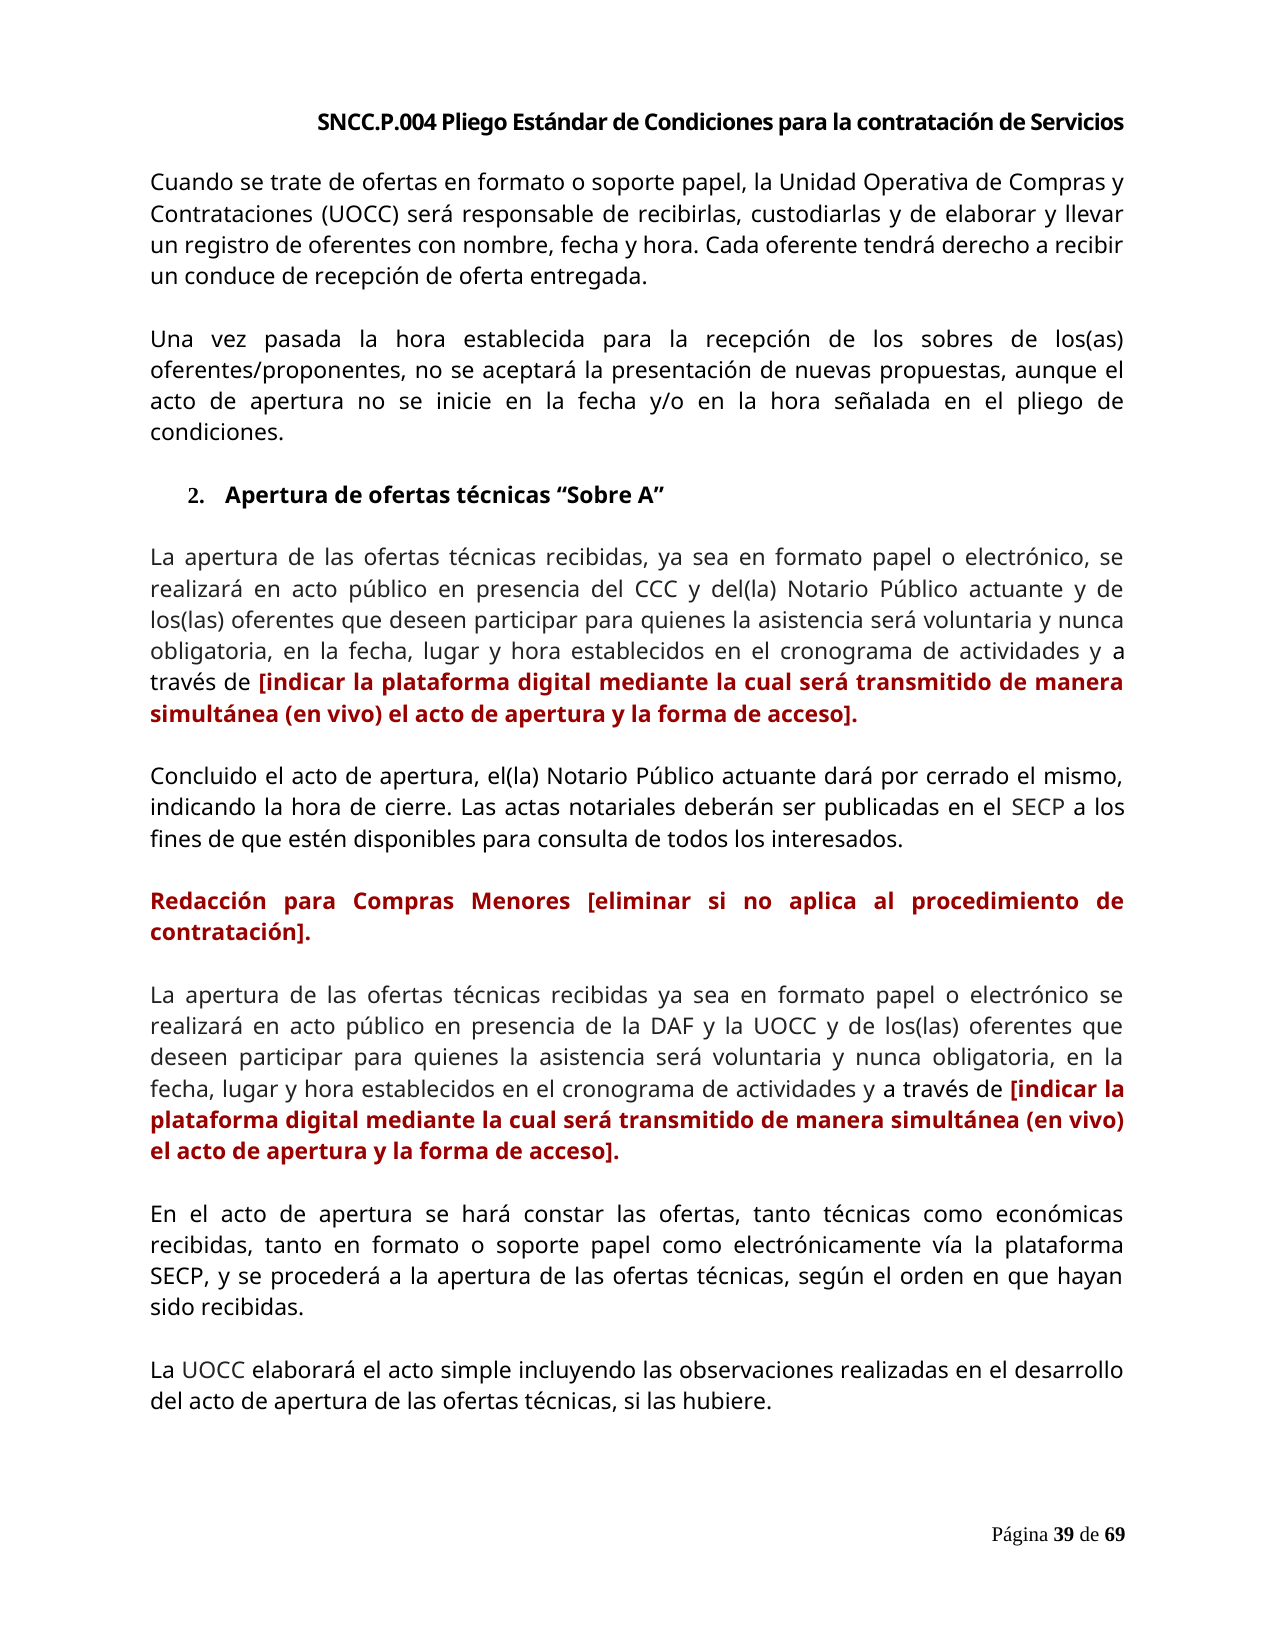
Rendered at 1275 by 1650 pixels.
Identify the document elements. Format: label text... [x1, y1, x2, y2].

text Cuando se trate de ofertas en formato o soporte papel, la Unidad Operativa de Compras y Contrataciones (UOCC) será responsable de recibirlas, custodiarlas y de elaborar y llevar un registro de oferentes con nombre, fecha y hora. Cada oferente tendrá derecho a recibir un conduce de recepción de oferta entregada. [150, 166, 1125, 291]
subtitle Apertura de ofertas técnicas “Sobre A” [187, 479, 1125, 510]
text En el acto de apertura se hará constar las ofertas, tanto técnicas como económicas recibidas, tanto en formato o soporte papel como electrónicamente vía la plataforma SECP, y se procederá a la apertura de las ofertas técnicas, según el orden en que hayan sido recibidas. [150, 1197, 1125, 1322]
text Una vez pasada la hora establecida para la recepción de los sobres de los(as) oferentes/proponentes, no se aceptará la presentación de nuevas propuestas, aunque el acto de apertura no se inicie en la fecha y/o en la hora señalada en el pliego de condiciones. [150, 322, 1125, 447]
text La UOCC elaborará el acto simple incluyendo las observaciones realizadas en el desarrollo del acto de apertura de las ofertas técnicas, si las hubiere. [150, 1354, 1125, 1416]
text La apertura de las ofertas técnicas recibidas ya sea en formato papel o electrónico se realizará en acto público en presencia de la DAF y la UOCC y de los(las) oferentes que deseen participar para quienes la asistencia será voluntaria y nunca obligatoria, en la fecha, lugar y hora establecidos en el cronograma de actividades y a través de [indicar la plataforma digital mediante la cual será transmitido de manera simultánea (en vivo) el acto de apertura y la forma de acceso]. [150, 979, 1125, 1166]
text La apertura de las ofertas técnicas recibidas, ya sea en formato papel o electrónico, se realizará en acto público en presencia del CCC y del(la) Notario Público actuante y de los(las) oferentes que deseen participar para quienes la asistencia será voluntaria y nunca obligatoria, en la fecha, lugar y hora establecidos en el cronograma de actividades y a través de [indicar la plataforma digital mediante la cual será transmitido de manera simultánea (en vivo) el acto de apertura y la forma de acceso]. [150, 541, 1125, 729]
text Redacción para Compras Menores [eliminar si no aplica al procedimiento de contratación]. [150, 885, 1125, 947]
text Concluido el acto de apertura, el(la) Notario Público actuante dará por cerrado el mismo, indicando la hora de cierre. Las actas notariales deberán ser publicadas en el SECP a los fines de que estén disponibles para consulta de todos los interesados. [150, 760, 1125, 854]
